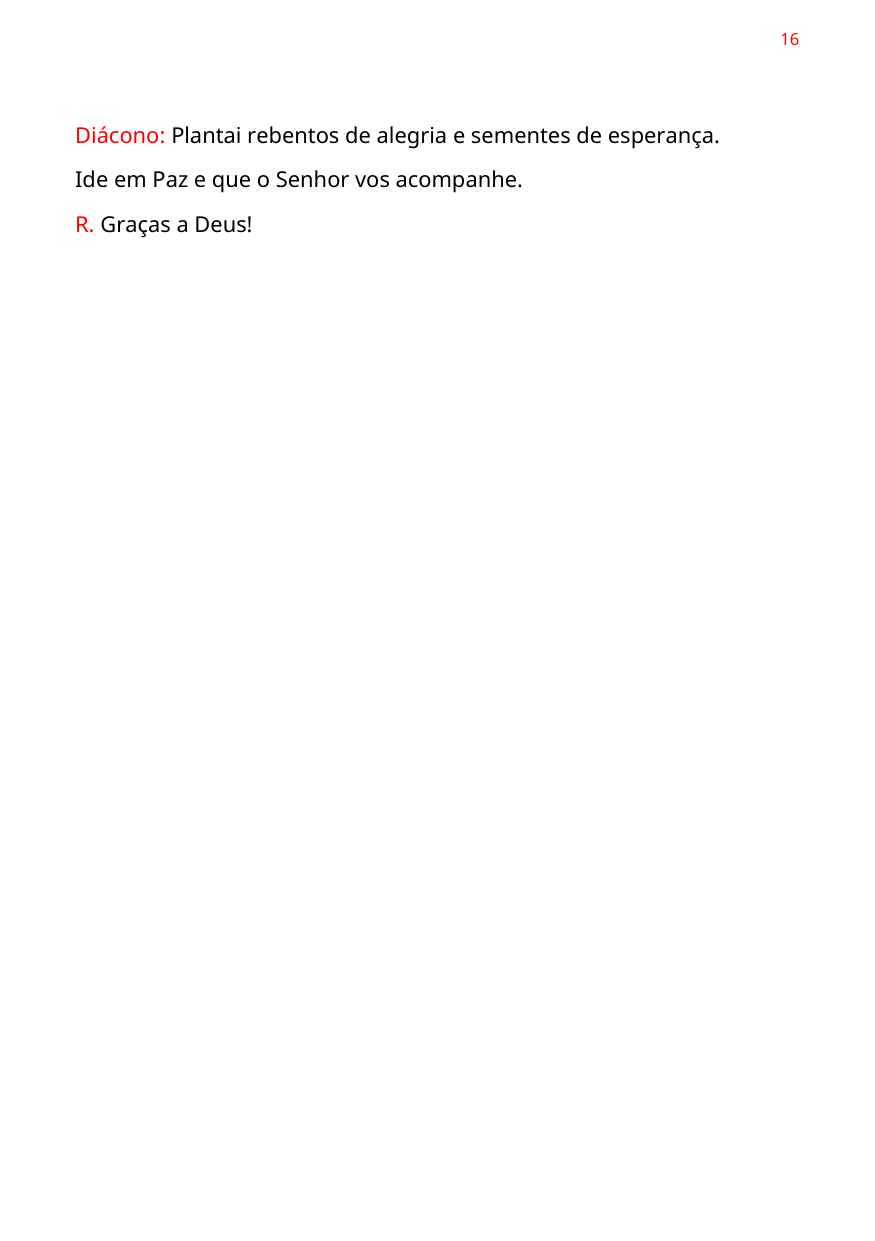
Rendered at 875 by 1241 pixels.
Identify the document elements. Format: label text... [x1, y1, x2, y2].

text Diácono: Plantai rebentos de alegria e sementes de esperança. [75, 120, 799, 149]
text Ide em Paz e que o Senhor vos acompanhe. [75, 164, 799, 194]
text R. Graças a Deus! [75, 209, 799, 239]
